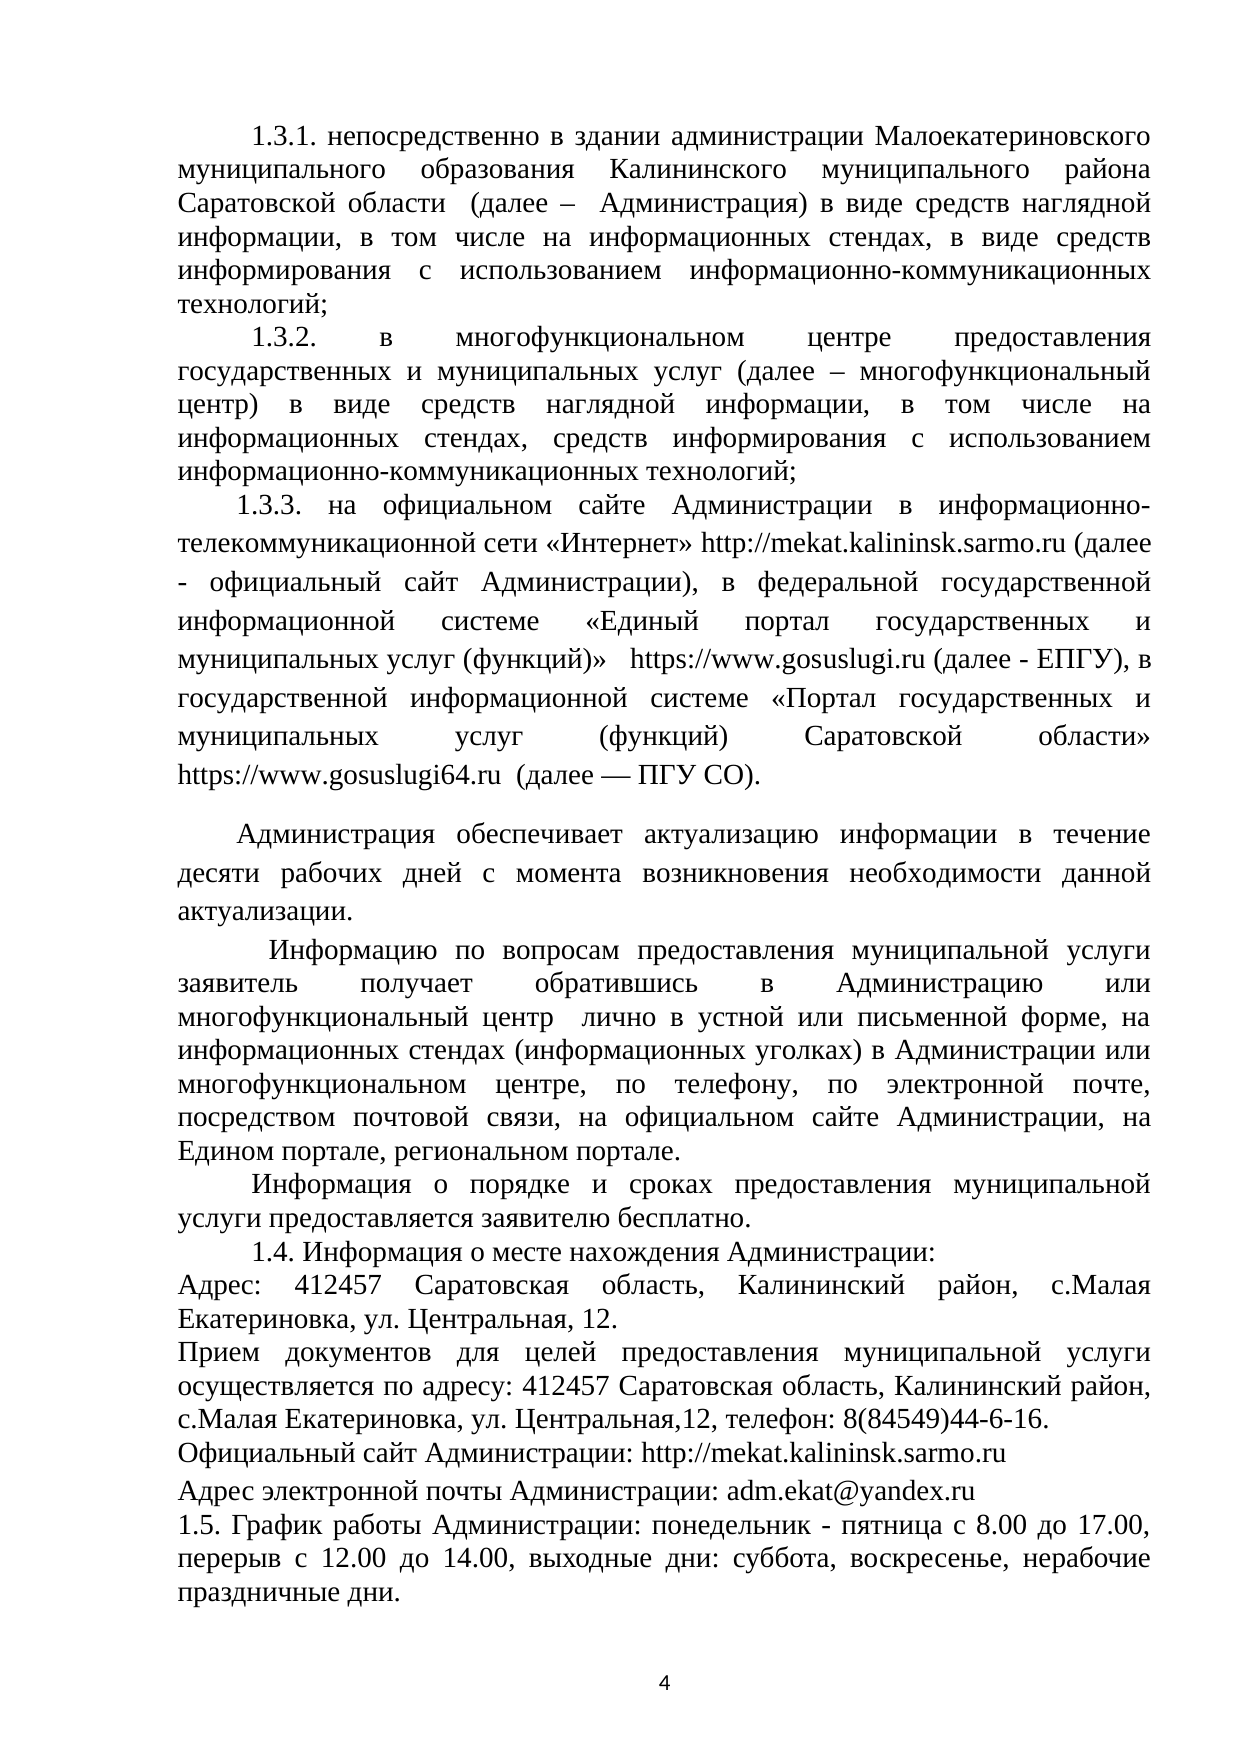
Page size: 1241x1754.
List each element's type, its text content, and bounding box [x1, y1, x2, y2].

text Адрес: 412457 Саратовская область, Калининский район, с.Малая Екатериновка, ул. Центральная, 12. [177, 1267, 1152, 1334]
text 1.3.3. на официальном сайте Администрации в информационно-телекоммуникационной сети «Интернет» http://mekat.kalininsk.sarmo.ru (далее - официальный сайт Администрации), в федеральной государственной информационной системе «Единый портал государственных и муниципальных услуг (функций)» https://www.gosuslugi.ru (далее - ЕПГУ), в государственной информационной системе «Портал государственных и муниципальных услуг (функций) Саратовской области» https://www.gosuslugi64.ru (далее — ПГУ СО). [177, 487, 1152, 790]
text 1.4. Информация о месте нахождения Администрации: [177, 1234, 1152, 1267]
text Официальный сайт Администрации: http://mekat.kalininsk.sarmo.ru [177, 1435, 1152, 1468]
text Информация о порядке и сроках предоставления муниципальной услуги предоставляется заявителю бесплатно. [177, 1167, 1152, 1234]
text Администрация обеспечивает актуализацию информации в течение десяти рабочих дней с момента возникновения необходимости данной актуализации. [177, 816, 1152, 927]
text 1.3.1. непосредственно в здании администрации Малоекатериновского муниципального образования Калининского муниципального района Саратовской области (далее – Администрация) в виде средств наглядной информации, в том числе на информационных стендах, в виде средств информирования с использованием информационно-коммуникационных технологий; [177, 118, 1152, 319]
text 1.5. График работы Администрации: понедельник - пятница с 8.00 до 17.00, перерыв с 12.00 до 14.00, выходные дни: суббота, воскресенье, нерабочие праздничные дни. [177, 1507, 1152, 1608]
text 1.3.2. в многофункциональном центре предоставления государственных и муниципальных услуг (далее – многофункциональный центр) в виде средств наглядной информации, в том числе на информационных стендах, средств информирования с использованием информационно-коммуникационных технологий; [177, 319, 1152, 487]
text Информацию по вопросам предоставления муниципальной услуги заявитель получает обратившись в Администрацию или многофункциональный центр лично в устной или письменной форме, на информационных стендах (информационных уголках) в Администрации или многофункциональном центре, по телефону, по электронной почте, посредством почтовой связи, на официальном сайте Администрации, на Едином портале, региональном портале. [177, 932, 1152, 1167]
text Адрес электронной почты Администрации: adm.ekat@yandex.ru [177, 1473, 1152, 1507]
text Прием документов для целей предоставления муниципальной услуги осуществляется по адресу: 412457 Саратовская область, Калининский район, с.Малая Екатериновка, ул. Центральная,12, телефон: 8(84549)44-6-16. [177, 1334, 1152, 1435]
